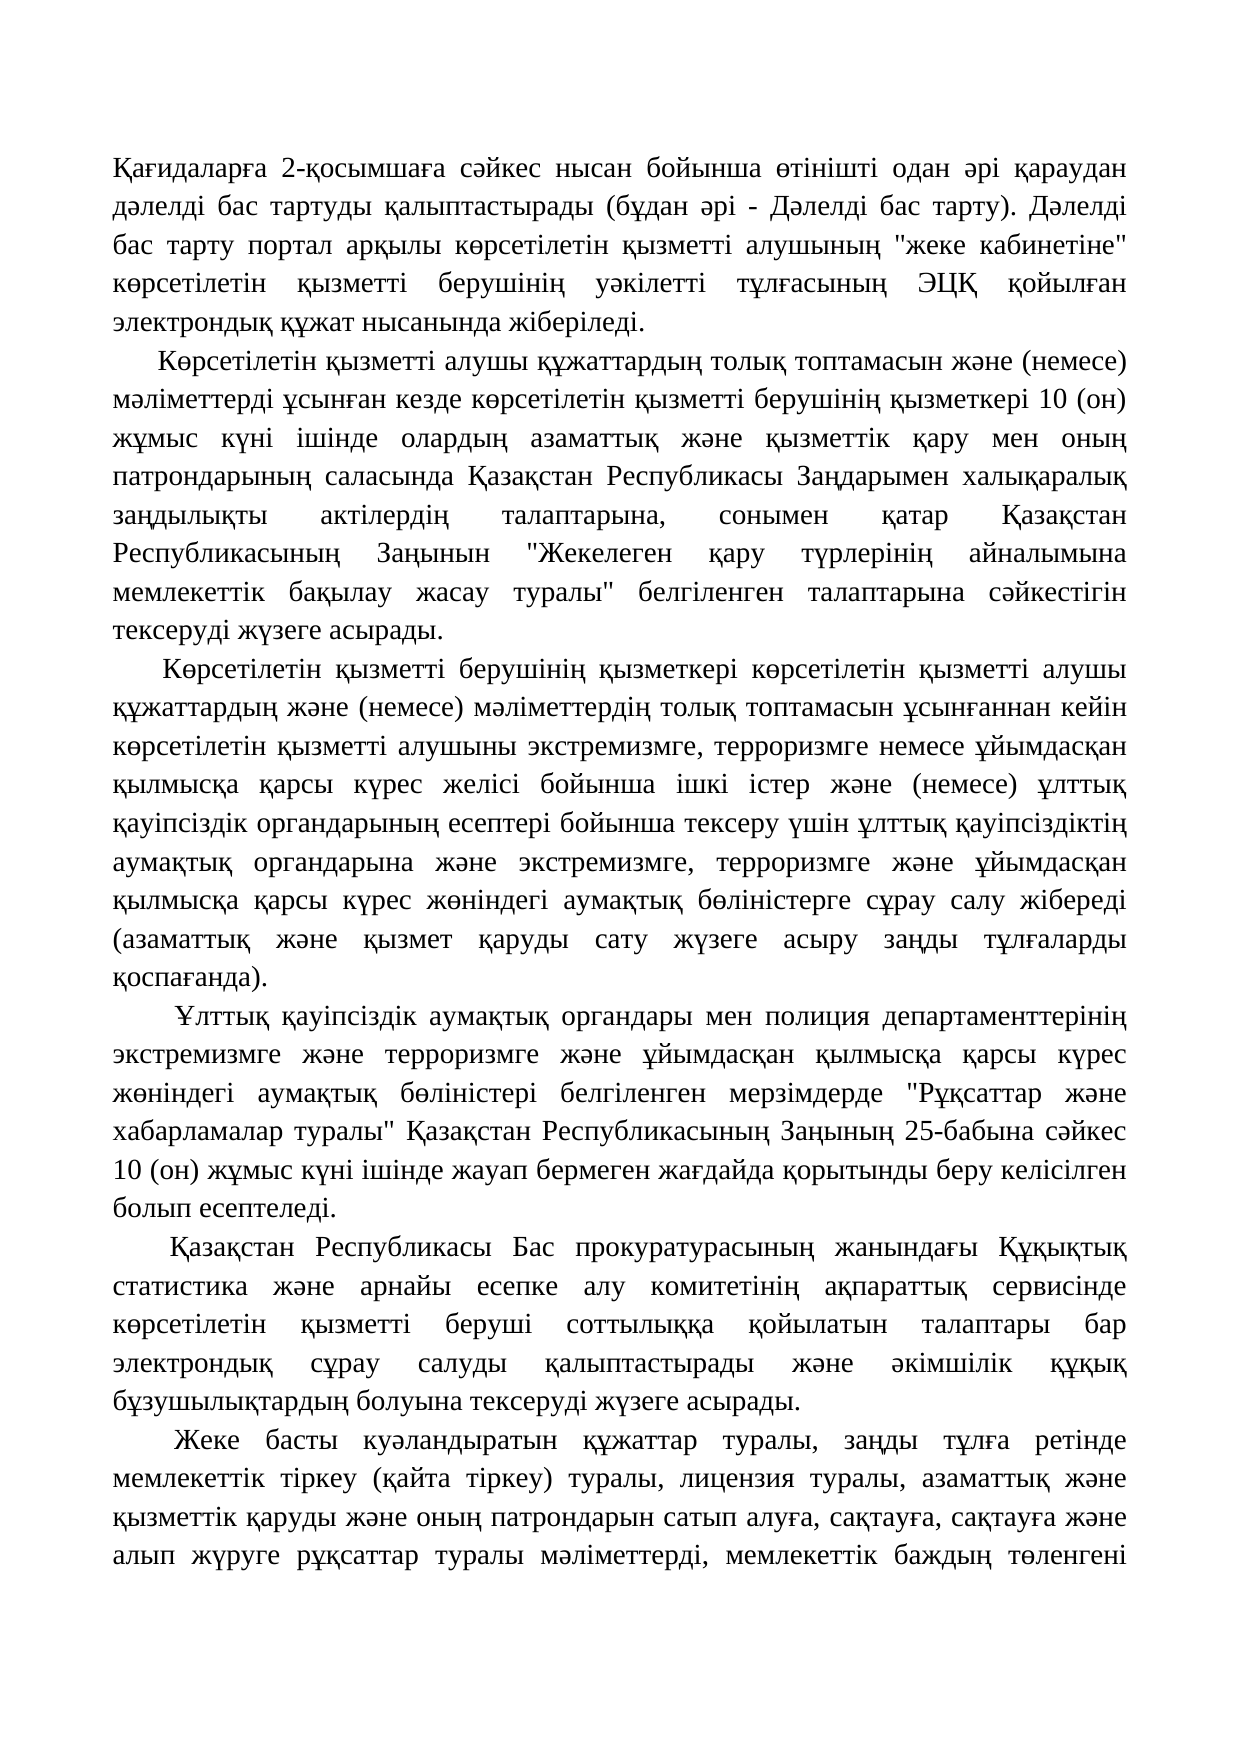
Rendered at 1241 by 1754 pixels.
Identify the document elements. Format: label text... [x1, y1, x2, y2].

text Қазақстан Республикасы Бас прокуратурасының жанындағы Құқықтық статистика және арнайы есепке алу комитетінің ақпараттық сервисінде көрсетілетін қызметті беруші соттылыққа қойылатын талаптары бар электрондық сұрау салуды қалыптастырады және әкімшілік құқық бұзушылықтардың болуына тексеруді жүзеге асырады. [112, 1229, 1128, 1417]
text Көрсетілетін қызметті берушінің қызметкері көрсетілетін қызметті алушы құжаттардың және (немесе) мәліметтердің толық топтамасын ұсынғаннан кейін көрсетілетін қызметті алушыны экстремизмге, терроризмге немесе ұйымдасқан қылмысқа қарсы күрес желісі бойынша ішкі істер және (немесе) ұлттық қауіпсіздік органдарының есептері бойынша тексеру үшін ұлттық қауіпсіздіктің аумақтық органдарына және экстремизмге, терроризмге және ұйымдасқан қылмысқа қарсы күрес жөніндегі аумақтық бөліністерге сұрау салу жібереді (азаматтық және қызмет қаруды сату жүзеге асыру заңды тұлғаларды қоспағанда). [112, 651, 1128, 993]
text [112, 1422, 1128, 1571]
text Ұлттық қауіпсіздік аумақтық органдары мен полиция департаменттерінің экстремизмге және терроризмге және ұйымдасқан қылмысқа қарсы күрес жөніндегі аумақтық бөліністері белгіленген мерзімдерде "Рұқсаттар және хабарламалар туралы" Қазақстан Республикасының Заңының 25-бабына сәйкес 10 (он) жұмыс күні ішінде жауап бермеген жағдайда қорытынды беру келісілген болып есептеледі. [112, 998, 1128, 1224]
text Көрсетілетін қызметті алушы құжаттардың толық топтамасын және (немесе) мәліметтерді ұсынған кезде көрсетілетін қызметті берушінің қызметкері 10 (он) жұмыс күні ішінде олардың азаматтық және қызметтік қару мен оның патрондарының саласында Қазақстан Республикасы Заңдарымен халықаралық заңдылықты актілердің талаптарына, сонымен қатар Қазақстан Республикасының Заңынын "Жекелеген қару түрлерінің айналымына мемлекеттік бақылау жасау туралы" белгіленген талаптарына сәйкестігін тексеруді жүзеге асырады. [112, 343, 1128, 646]
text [112, 150, 1128, 338]
